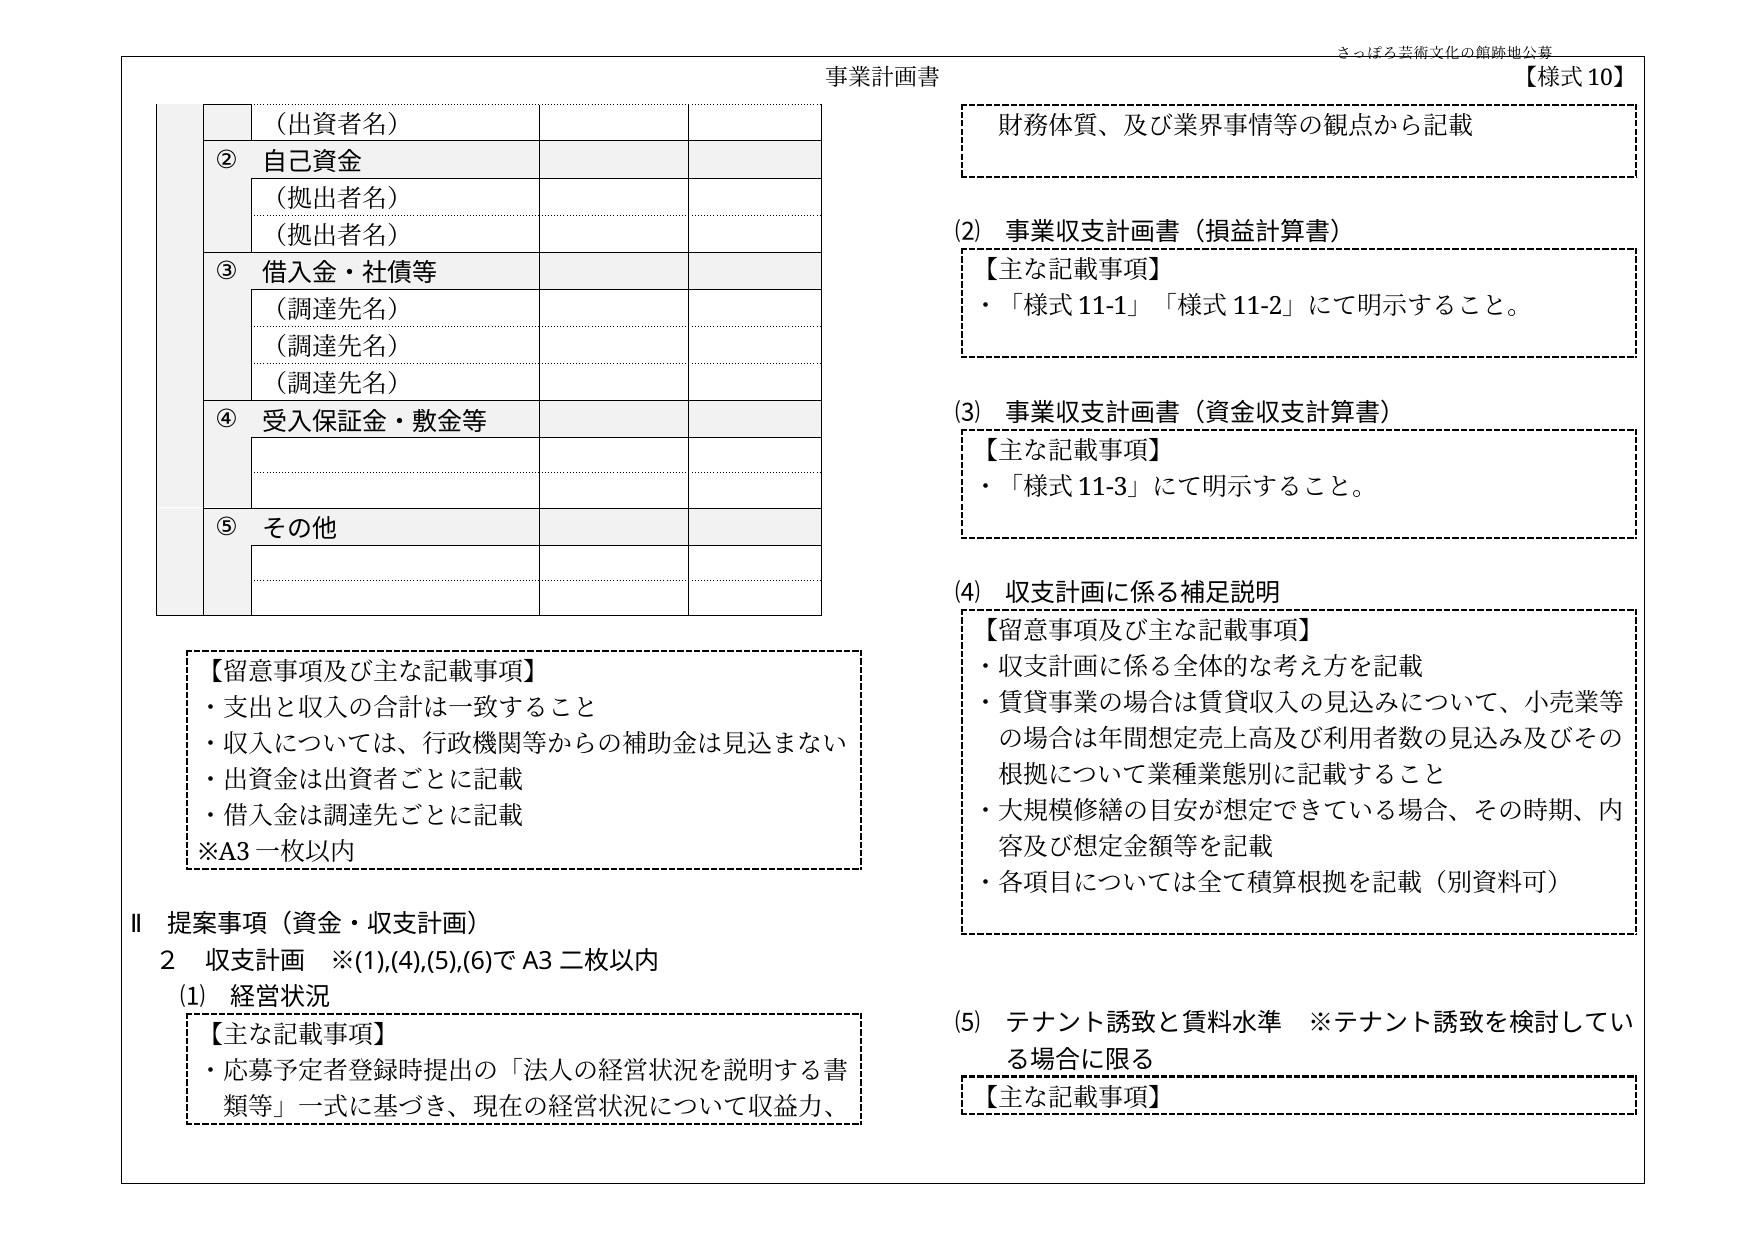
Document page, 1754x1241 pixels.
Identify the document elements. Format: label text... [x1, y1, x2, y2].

table_cell [252, 580, 539, 615]
table_cell [157, 104, 203, 140]
table_cell [689, 472, 821, 507]
table_cell （調達先名） [252, 290, 539, 326]
table_cell ④ [204, 401, 251, 437]
table_cell [204, 545, 251, 580]
table_header 【主な記載事項】 ・テナント誘致の見込みと賃料水準の考え方を記載 [962, 1075, 1636, 1113]
table_cell [540, 104, 688, 140]
table_cell [204, 105, 251, 140]
table_cell [157, 508, 203, 545]
table_cell [157, 472, 203, 507]
table_cell [157, 252, 203, 289]
table_cell ⑤ [204, 509, 251, 545]
table_cell （出資者名） [252, 104, 539, 140]
table_cell [540, 509, 688, 545]
table_cell 自己資金 [251, 141, 539, 178]
table_header 【留意事項及び主な記載事項】 ・収支計画に係る全体的な考え方を記載 ・賃貸事業の場合は賃貸収入の見込みについて、小売業等の場合は年間想定売上高及び利用者数の見込み及びその根拠について業種業態別に記載すること ・大規模修繕の目安が想定できている場合、その時期、内容及び想定金額等を記載 ・各項目については全て積算根拠を記載（別資料可） [962, 609, 1636, 933]
table_cell [204, 363, 251, 400]
table_cell [689, 141, 821, 178]
table_cell [252, 546, 539, 580]
table_cell （調達先名） [252, 326, 539, 363]
table_cell その他 [251, 509, 539, 545]
table_cell [204, 472, 251, 507]
table_cell [157, 289, 203, 326]
table_cell 受入保証金・敷金等 [251, 401, 539, 437]
table_cell [689, 546, 821, 580]
table_cell [157, 580, 203, 615]
table_cell [540, 401, 688, 437]
text Ⅱ 提案事項（資金・収支計画） [130, 904, 861, 940]
table_cell [689, 580, 821, 615]
table_cell [204, 580, 251, 615]
table_cell [157, 178, 203, 215]
table_cell [540, 472, 688, 507]
table_cell [540, 363, 688, 400]
table_cell [540, 179, 688, 215]
table_cell ② [204, 141, 251, 178]
table_cell [689, 253, 821, 289]
table_header 【主な記載事項】 ・「様式11-3」にて明示すること。 [962, 429, 1636, 537]
table_cell [689, 438, 821, 472]
table_cell [540, 546, 688, 580]
table_cell [157, 545, 203, 580]
table_cell [157, 326, 203, 363]
text ２ 収支計画 ※(1),(4),(5),(6)でA3 二枚以内 [130, 940, 861, 976]
table_cell [204, 326, 251, 363]
table_cell [204, 289, 251, 326]
text ⑴ 経営状況 [130, 976, 861, 1013]
table_cell [689, 326, 821, 363]
table_cell [540, 580, 688, 615]
table_cell 借入金・社債等 [251, 253, 539, 289]
text ⑷ 収支計画に係る補足説明 [905, 573, 1636, 609]
table_header 【主な記載事項】 ・「様式11-1」「様式11-2」にて明示すること。 [962, 248, 1636, 356]
table_cell [689, 290, 821, 326]
table_cell [204, 437, 251, 472]
table_cell [157, 437, 203, 472]
text ⑸ テナント誘致と賃料水準 ※テナント誘致を検討している場合に限る [905, 1003, 1636, 1075]
table_cell [157, 363, 203, 400]
table_header 【主な記載事項】 ・応募予定者登録時提出の「法人の経営状況を説明する書類等」一式に基づき、現在の経営状況について収益力、財務体質、及び業界事情等の観点から記載 [962, 104, 1636, 176]
table_header 【主な記載事項】 ・応募予定者登録時提出の「法人の経営状況を説明する書類等」一式に基づき、現在の経営状況について収益力、財務体質、及び業界事情等の観点から記載 [187, 1013, 861, 1123]
table_cell [157, 215, 203, 252]
table_cell [252, 472, 539, 507]
table_cell [689, 179, 821, 215]
table_cell [540, 253, 688, 289]
table_cell [689, 401, 821, 437]
table_cell ③ [204, 253, 251, 289]
table_cell [252, 438, 539, 472]
table_cell [204, 215, 251, 252]
table_cell [689, 104, 821, 140]
table_cell [689, 509, 821, 545]
table_cell [540, 141, 688, 178]
text ⑵ 事業収支計画書（損益計算書） [905, 212, 1636, 248]
table_cell [689, 363, 821, 400]
table_cell （調達先名） [252, 363, 539, 400]
table_cell [204, 178, 251, 215]
table_cell [689, 215, 821, 252]
text ⑶ 事業収支計画書（資金収支計算書） [905, 392, 1636, 428]
table_cell [540, 290, 688, 326]
table_header 【留意事項及び主な記載事項】 ・支出と収入の合計は一致すること ・収入については、行政機関等からの補助金は見込まない ・出資金は出資者ごとに記載 ・借入金は調達先ごとに記載 ※A3一枚以内 [187, 650, 861, 868]
table_cell [157, 400, 203, 437]
table_cell [157, 140, 203, 178]
table_cell [540, 215, 688, 252]
table_cell （拠出者名） [252, 179, 539, 215]
table_cell [540, 438, 688, 472]
table_cell [540, 326, 688, 363]
table_cell （拠出者名） [252, 215, 539, 252]
